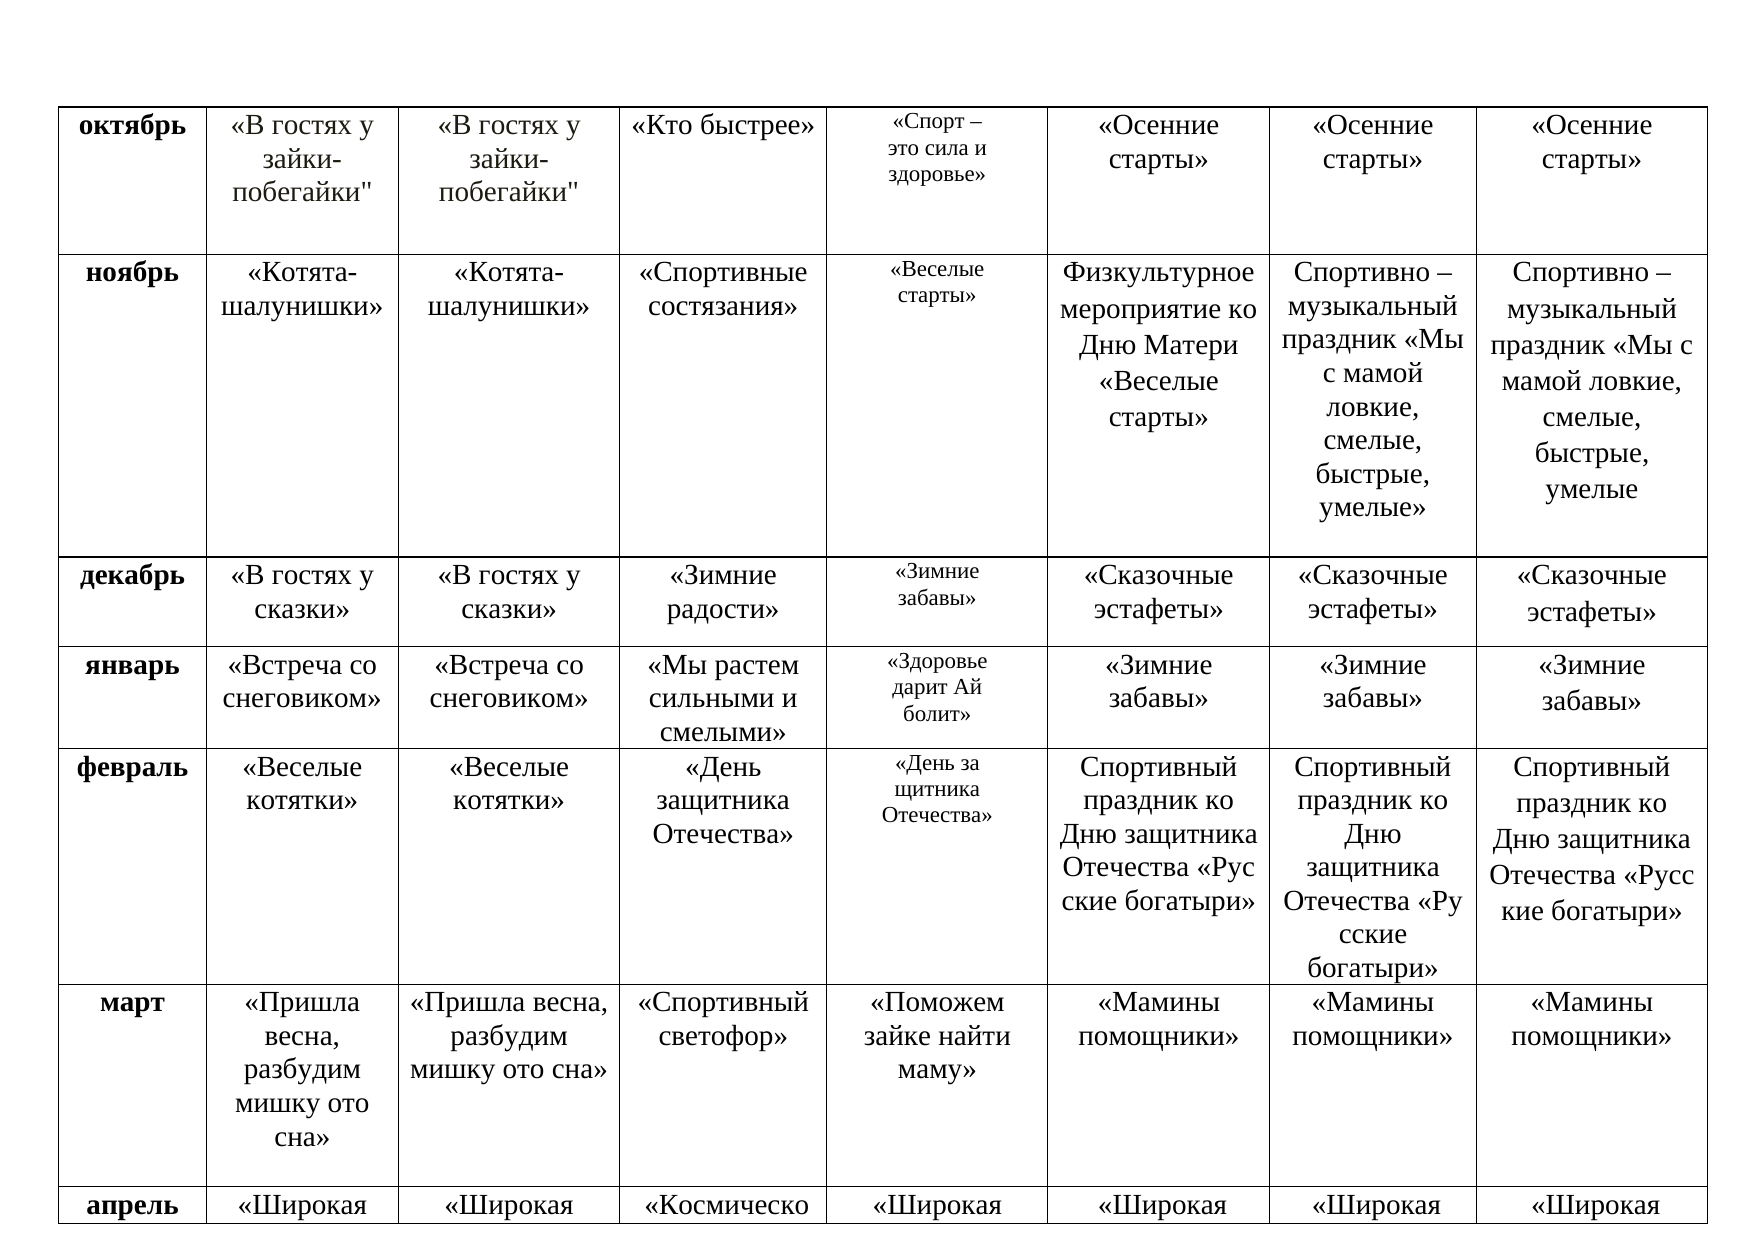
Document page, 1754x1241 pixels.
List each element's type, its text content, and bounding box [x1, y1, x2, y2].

table_cell «Кто быстрее» [620, 108, 826, 253]
table_cell «Поможем зайке найти маму» [827, 985, 1047, 1186]
table_cell «Веселые старты» [827, 255, 1047, 556]
table_cell Спортивно – музыкальный праздник «Мы с мамой ловкие, смелые, быстрые, умелые» [1270, 255, 1476, 556]
table_cell «Широкая масленица» [399, 1187, 619, 1223]
table_cell «Сказочные эстафеты» [1270, 558, 1476, 646]
table_cell «Спорт – это сила и здоровье» [827, 108, 1047, 253]
table_cell апрель [59, 1187, 206, 1223]
table_cell октябрь [59, 108, 206, 253]
table_cell ноябрь [59, 255, 206, 556]
table_cell «Зимние радости» [620, 558, 826, 646]
table_cell «Широкая масленица» [207, 1187, 398, 1223]
table_cell «Пришла весна, разбудим мишку ото сна» [399, 985, 619, 1186]
table_cell «В гостях у зайки-побегайки" [399, 108, 619, 253]
table_cell «Пришла весна, разбудим мишку ото сна» [207, 985, 398, 1186]
table_cell «Зимние забавы» [1270, 647, 1476, 748]
table_cell «Мамины помощники» [1048, 985, 1269, 1186]
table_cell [620, 1187, 826, 1223]
table_cell «Спортивный светофор» [620, 985, 826, 1186]
table_cell Спортивный праздник ко Дню защитника Отечества «Русские богатыри» [1477, 749, 1707, 983]
table_cell «Зимние забавы» [1477, 647, 1707, 748]
table_cell «День защитника Отечества» [620, 749, 826, 983]
table_cell «Спортивные состязания» [620, 255, 826, 556]
table_cell «Зимние забавы» [827, 558, 1047, 646]
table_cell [1048, 1187, 1269, 1223]
table_cell «В гостях у сказки» [399, 558, 619, 646]
table_cell Спортивно – музыкальный праздник «Мы с мамой ловкие, смелые, быстрые, умелые [1477, 255, 1707, 556]
table_cell «Зимние забавы» [1048, 647, 1269, 748]
table_cell январь [59, 647, 206, 748]
table_cell «Сказочные эстафеты» [1048, 558, 1269, 646]
table_cell Спортивный праздник ко Дню защитника Отечества «Русские богатыри» [1048, 749, 1269, 983]
table_cell март [59, 985, 206, 1186]
table_cell «В гостях у сказки» [207, 558, 398, 646]
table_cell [1270, 1187, 1476, 1223]
table_cell «Веселые котятки» [399, 749, 619, 983]
table_cell «Котята-шалунишки» [399, 255, 619, 556]
table_cell февраль [59, 749, 206, 983]
table_cell «Мамины помощники» [1270, 985, 1476, 1186]
table_cell Спортивный праздник ко Дню защитника Отечества «Русские богатыри» [1270, 749, 1476, 983]
table_cell «Котята-шалунишки» [207, 255, 398, 556]
table_cell «Широкая масленица» [827, 1187, 1047, 1223]
table_cell «В гостях у зайки-побегайки" [207, 108, 398, 253]
table_cell «Осенние старты» [1048, 108, 1269, 253]
table_cell декабрь [59, 558, 206, 646]
table_cell «Мамины помощники» [1477, 985, 1707, 1186]
table_cell «Мы растем сильными и смелыми» [620, 647, 826, 748]
table_cell «День за щитника Отечества» [827, 749, 1047, 983]
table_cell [1477, 1187, 1707, 1223]
table_cell Физкультурное мероприятие ко Дню Матери «Веселые старты» [1048, 255, 1269, 556]
table_cell «Осенние старты» [1477, 108, 1707, 253]
table_cell «Встреча со снеговиком» [207, 647, 398, 748]
table_cell «Сказочные эстафеты» [1477, 558, 1707, 646]
table_cell «Осенние старты» [1270, 108, 1476, 253]
table_cell «Здоровье дарит Ай болит» [827, 647, 1047, 748]
table_cell «Веселые котятки» [207, 749, 398, 983]
table_cell «Встреча со снеговиком» [399, 647, 619, 748]
